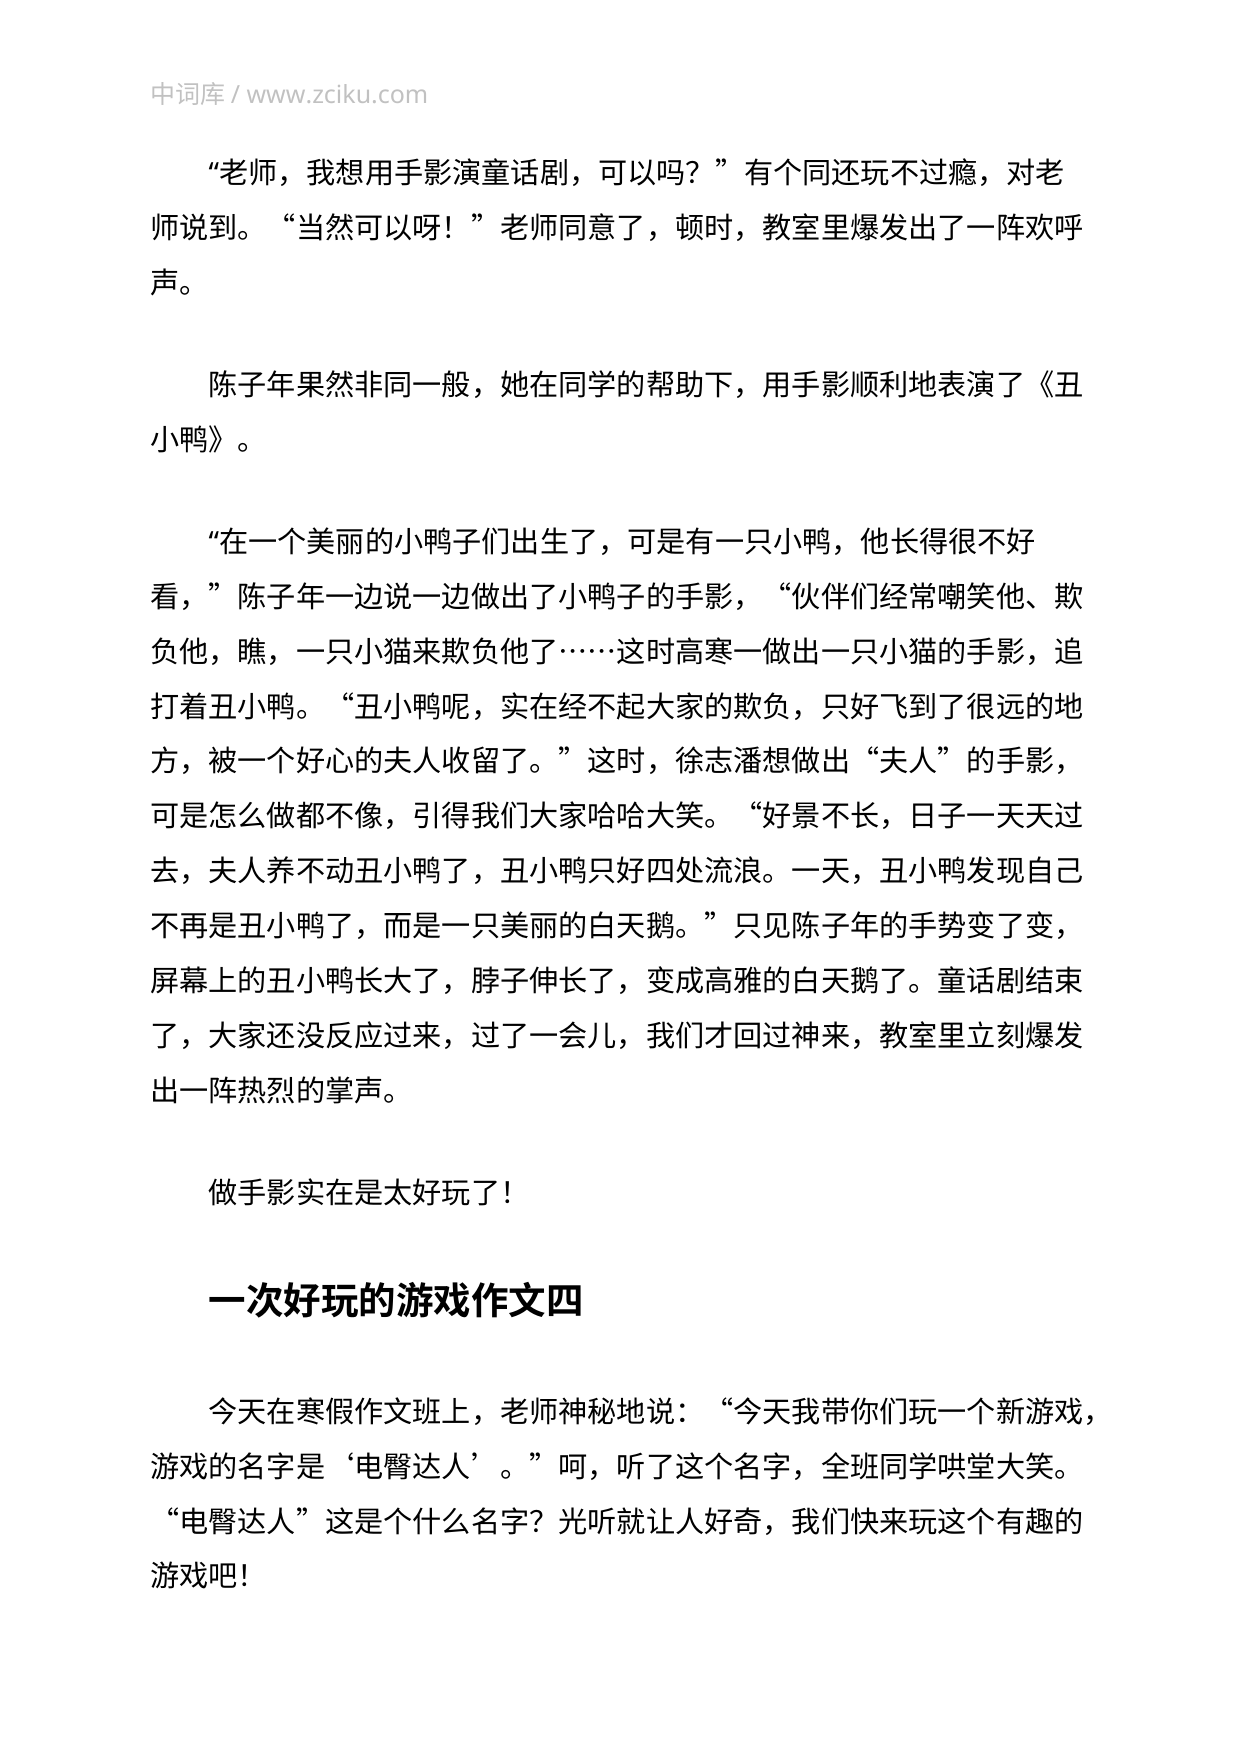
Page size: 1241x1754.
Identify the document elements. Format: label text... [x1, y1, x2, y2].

text 做手影实在是太好玩了！ [150, 1169, 1090, 1211]
text “老师，我想用手影演童话剧，可以吗？”有个同还玩不过瘾，对老师说到。“当然可以呀！”老师同意了，顿时，教室里爆发出了一阵欢呼声。 [150, 150, 1090, 302]
text 今天在寒假作文班上，老师神秘地说：“今天我带你们玩一个新游戏，游戏的名字是‘电臀达人’。”呵，听了这个名字，全班同学哄堂大笑。“电臀达人”这是个什么名字？光听就让人好奇，我们快来玩这个有趣的游戏吧！ [150, 1388, 1090, 1595]
text “在一个美丽的小鸭子们出生了，可是有一只小鸭，他长得很不好看，”陈子年一边说一边做出了小鸭子的手影，“伙伴们经常嘲笑他、欺负他，瞧，一只小猫来欺负他了……这时高寒一做出一只小猫的手影，追打着丑小鸭。“丑小鸭呢，实在经不起大家的欺负，只好飞到了很远的地方，被一个好心的夫人收留了。”这时，徐志潘想做出“夫人”的手影，可是怎么做都不像，引得我们大家哈哈大笑。“好景不长，日子一天天过去，夫人养不动丑小鸭了，丑小鸭只好四处流浪。一天，丑小鸭发现自己不再是丑小鸭了，而是一只美丽的白天鹅。”只见陈子年的手势变了变，屏幕上的丑小鸭长大了，脖子伸长了，变成高雅的白天鹅了。童话剧结束了，大家还没反应过来，过了一会儿，我们才回过神来，教室里立刻爆发出一阵热烈的掌声。 [150, 518, 1090, 1110]
text 一次好玩的游戏作文四 [150, 1271, 1090, 1325]
text 陈子年果然非同一般，她在同学的帮助下，用手影顺利地表演了《丑小鸭》。 [150, 362, 1090, 459]
